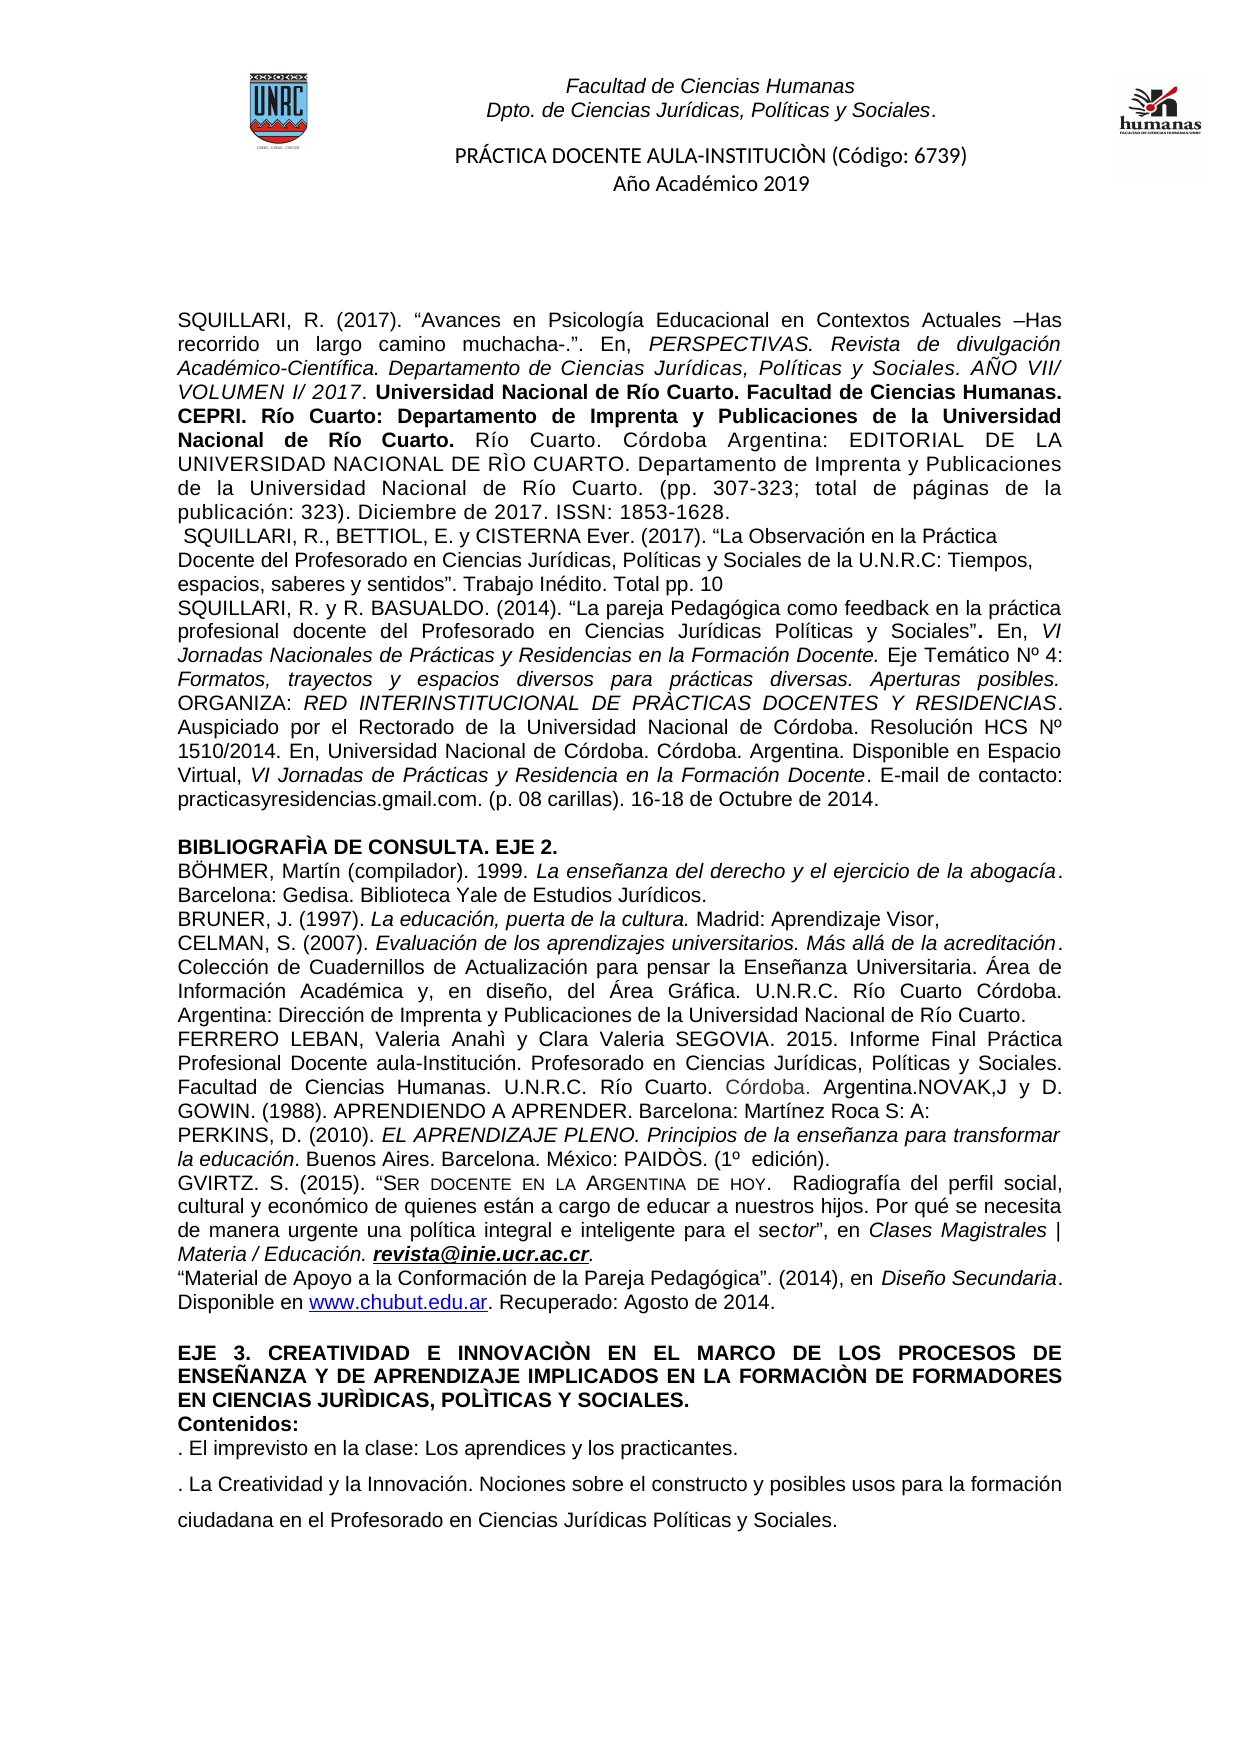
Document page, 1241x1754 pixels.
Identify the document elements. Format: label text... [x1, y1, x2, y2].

text SQUILLARI, R. (2017). “Avances en Psicología Educacional en Contextos Actuales –Has recorrido un largo camino muchacha-.”. En, PERSPECTIVAS. Revista de divulgación Académico-Científica. Departamento de Ciencias Jurídicas, Políticas y Sociales. AÑO VII/ VOLUMEN I/ 2017. Universidad Nacional de Río Cuarto. Facultad de Ciencias Humanas. CEPRI. Río Cuarto: Departamento de Imprenta y Publicaciones de la Universidad Nacional de Río Cuarto. Río Cuarto. Córdoba Argentina: EDITORIAL DE LA UNIVERSIDAD NACIONAL DE RÌO CUARTO. Departamento de Imprenta y Publicaciones de la Universidad Nacional de Río Cuarto. (pp. 307-323; total de páginas de la publicación: 323). Diciembre de 2017. ISSN: 1853-1628. [177, 308, 1063, 523]
picture [1115, 73, 1205, 182]
text BIBLIOGRAFÌA DE CONSULTA. EJE 2. [177, 835, 1063, 859]
text SQUILLARI, R. y R. BASUALDO. (2014). “La pareja Pedagógica como feedback en la práctica profesional docente del Profesorado en Ciencias Jurídicas Políticas y Sociales”. En, VI Jornadas Nacionales de Prácticas y Residencias en la Formación Docente. Eje Temático Nº 4: Formatos, trayectos y espacios diversos para prácticas diversas. Aperturas posibles. ORGANIZA: RED INTERINSTITUCIONAL DE PRÀCTICAS DOCENTES Y RESIDENCIAS. Auspiciado por el Rectorado de la Universidad Nacional de Córdoba. Resolución HCS Nº 1510/2014. En, Universidad Nacional de Córdoba. Córdoba. Argentina. Disponible en Espacio Virtual, VI Jornadas de Prácticas y Residencia en la Formación Docente. E-mail de contacto: practicasyresidencias.gmail.com. (p. 08 carillas). 16-18 de Octubre de 2014. [177, 595, 1063, 811]
text Contenidos: [177, 1412, 1063, 1436]
text “Material de Apoyo a la Conformación de la Pareja Pedagógica”. (2014), en Diseño Secundaria. Disponible en www.chubut.edu.ar. Recuperado: Agosto de 2014. [177, 1266, 1063, 1314]
text . El imprevisto en la clase: Los aprendices y los practicantes. [177, 1436, 1063, 1460]
text CELMAN, S. (2007). Evaluación de los aprendizajes universitarios. Más allá de la acreditación. Colección de Cuadernillos de Actualización para pensar la Enseñanza Universitaria. Área de Información Académica y, en diseño, del Área Gráfica. U.N.R.C. Río Cuarto Córdoba. Argentina: Dirección de Imprenta y Publicaciones de la Universidad Nacional de Río Cuarto. [177, 931, 1063, 1027]
text EJE 3. CREATIVIDAD E INNOVACIÒN EN EL MARCO DE LOS PROCESOS DE ENSEÑANZA Y DE APRENDIZAJE IMPLICADOS EN LA FORMACIÒN DE FORMADORES EN CIENCIAS JURÌDICAS, POLÌTICAS Y SOCIALES. [177, 1340, 1063, 1412]
text BÖHMER, Martín (compilador). 1999. La enseñanza del derecho y el ejercicio de la abogacía. Barcelona: Gedisa. Biblioteca Yale de Estudios Jurídicos. [177, 859, 1063, 907]
text . La Creatividad y la Innovación. Nociones sobre el constructo y posibles usos para la formación ciudadana en el Profesorado en Ciencias Jurídicas Políticas y Sociales. [177, 1472, 1063, 1532]
text GVIRTZ. S. (2015). “Ser docente en la Argentina de hoy. Radiografía del perfil social, cultural y económico de quienes están a cargo de educar a nuestros hijos. Por qué se necesita de manera urgente una política integral e inteligente para el sector”, en Clases Magistrales | Materia / Educación. revista@inie.ucr.ac.cr. [177, 1170, 1063, 1266]
text PERKINS, D. (2010). EL APRENDIZAJE PLENO. Principios de la enseñanza para transformar la educación. Buenos Aires. Barcelona. México: PAIDÒS. (1º edición). [177, 1122, 1063, 1170]
text FERRERO LEBAN, Valeria Anahì y Clara Valeria SEGOVIA. 2015. Informe Final Práctica Profesional Docente aula-Institución. Profesorado en Ciencias Jurídicas, Políticas y Sociales. Facultad de Ciencias Humanas. U.N.R.C. Río Cuarto. Córdoba. Argentina.NOVAK,J y D. GOWIN. (1988). APRENDIENDO A APRENDER. Barcelona: Martínez Roca S: A: [177, 1027, 1063, 1122]
text SQUILLARI, R., BETTIOL, E. y CISTERNA Ever. (2017). “La Observación en la Práctica Docente del Profesorado en Ciencias Jurídicas, Políticas y Sociales de la U.N.R.C: Tiempos, espacios, saberes y sentidos”. Trabajo Inédito. Total pp. 10 [177, 523, 1063, 595]
text BRUNER, J. (1997). La educación, puerta de la cultura. Madrid: Aprendizaje Visor, [177, 907, 1063, 931]
picture [249, 73, 308, 149]
